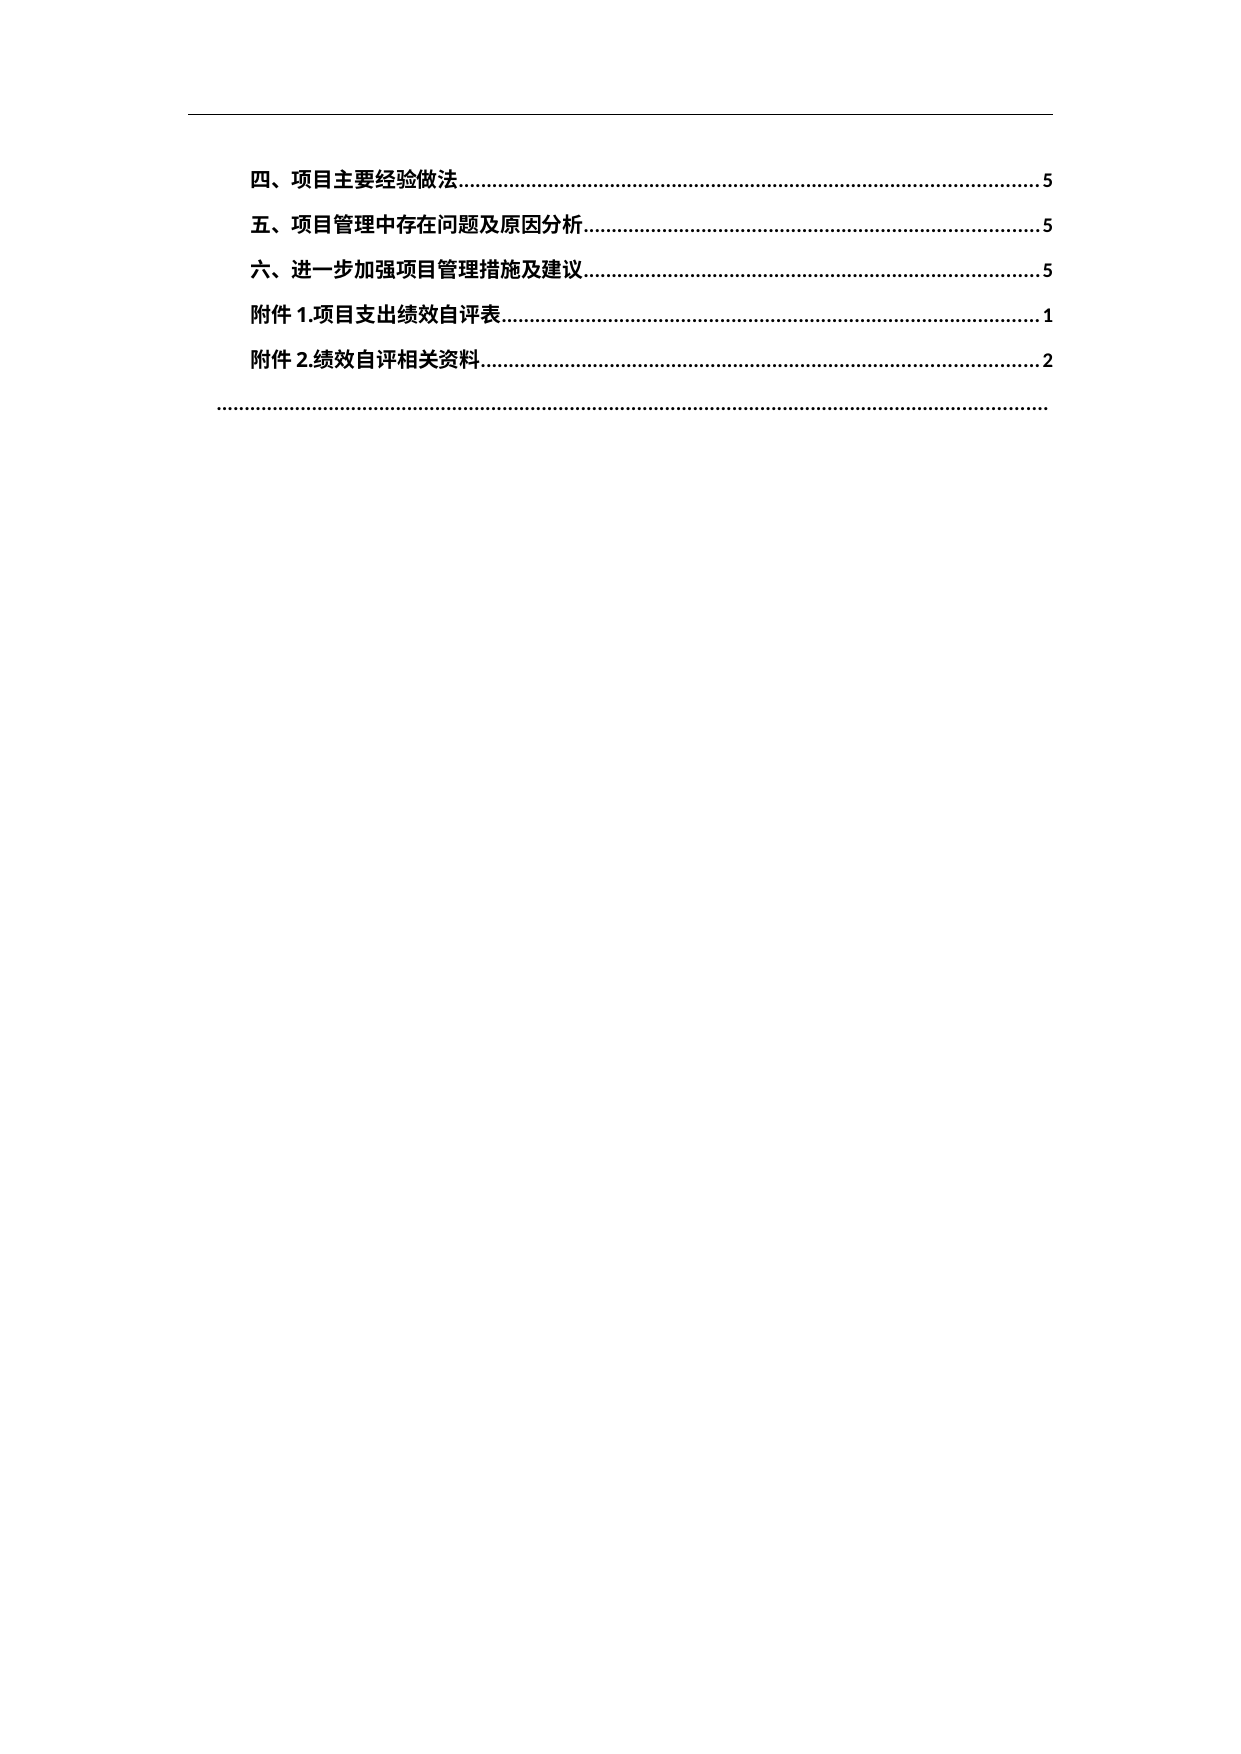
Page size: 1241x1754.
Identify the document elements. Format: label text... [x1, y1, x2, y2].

text 五、项目管理中存在问题及原因分析 5 [187, 207, 1053, 239]
text 六、进一步加强项目管理措施及建议 5 [187, 252, 1053, 284]
text 附件2.绩效自评相关资料 2 [187, 342, 1053, 374]
text 四、项目主要经验做法 5 [187, 162, 1053, 194]
text 附件1.项目支出绩效自评表 1 [187, 297, 1053, 329]
